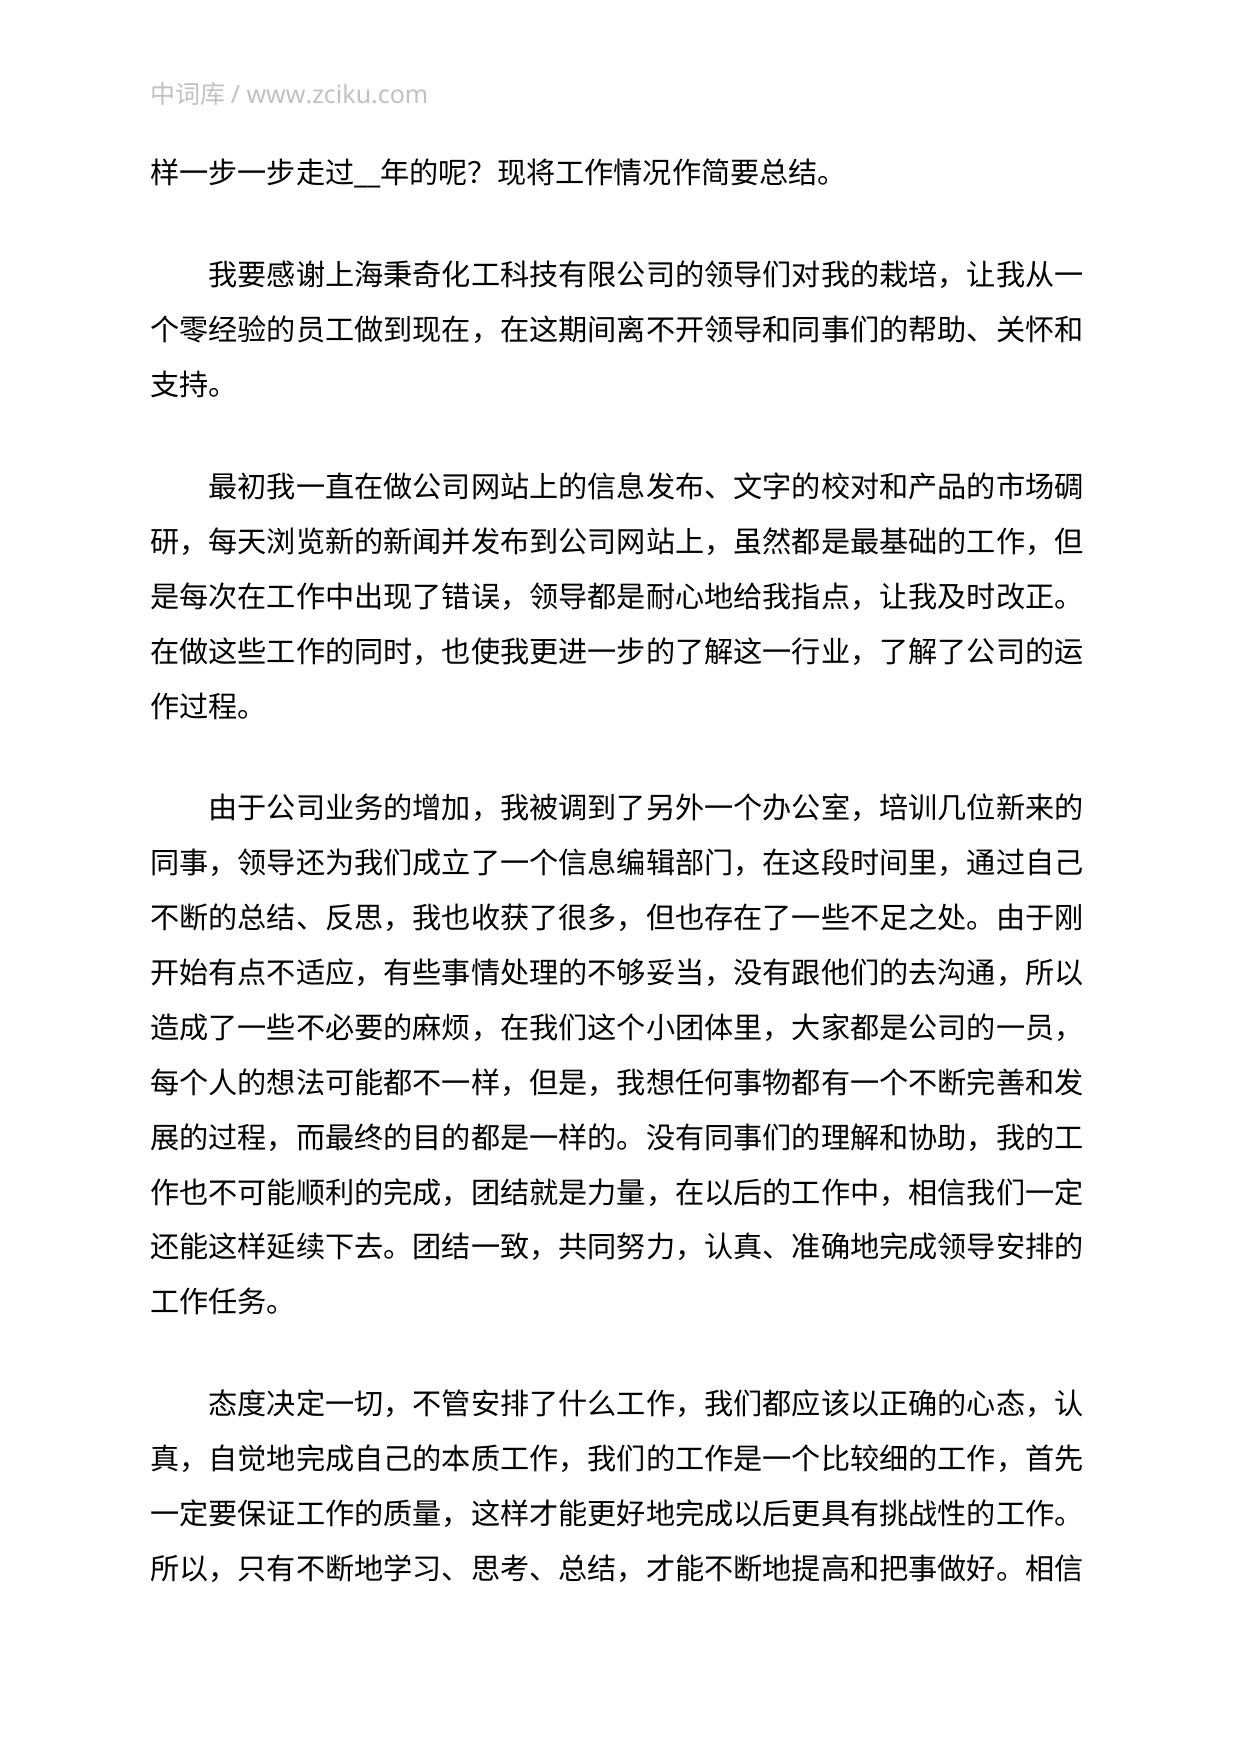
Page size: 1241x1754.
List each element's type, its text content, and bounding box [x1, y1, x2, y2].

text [150, 1381, 1090, 1588]
text 由于公司业务的增加，我被调到了另外一个办公室，培训几位新来的同事，领导还为我们成立了一个信息编辑部门，在这段时间里，通过自己不断的总结、反思，我也收获了很多，但也存在了一些不足之处。由于刚开始有点不适应，有些事情处理的不够妥当，没有跟他们的去沟通，所以造成了一些不必要的麻烦，在我们这个小团体里，大家都是公司的一员，每个人的想法可能都不一样，但是，我想任何事物都有一个不断完善和发展的过程，而最终的目的都是一样的。没有同事们的理解和协助，我的工作也不可能顺利的完成，团结就是力量，在以后的工作中，相信我们一定还能这样延续下去。团结一致，共同努力，认真、准确地完成领导安排的工作任务。 [150, 785, 1090, 1321]
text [150, 150, 1090, 192]
text 最初我一直在做公司网站上的信息发布、文字的校对和产品的市场碉研，每天浏览新的新闻并发布到公司网站上，虽然都是最基础的工作，但是每次在工作中出现了错误，领导都是耐心地给我指点，让我及时改正。在做这些工作的同时，也使我更进一步的了解这一行业，了解了公司的运作过程。 [150, 463, 1090, 725]
text 我要感谢上海秉奇化工科技有限公司的领导们对我的栽培，让我从一个零经验的员工做到现在，在这期间离不开领导和同事们的帮助、关怀和支持。 [150, 252, 1090, 404]
